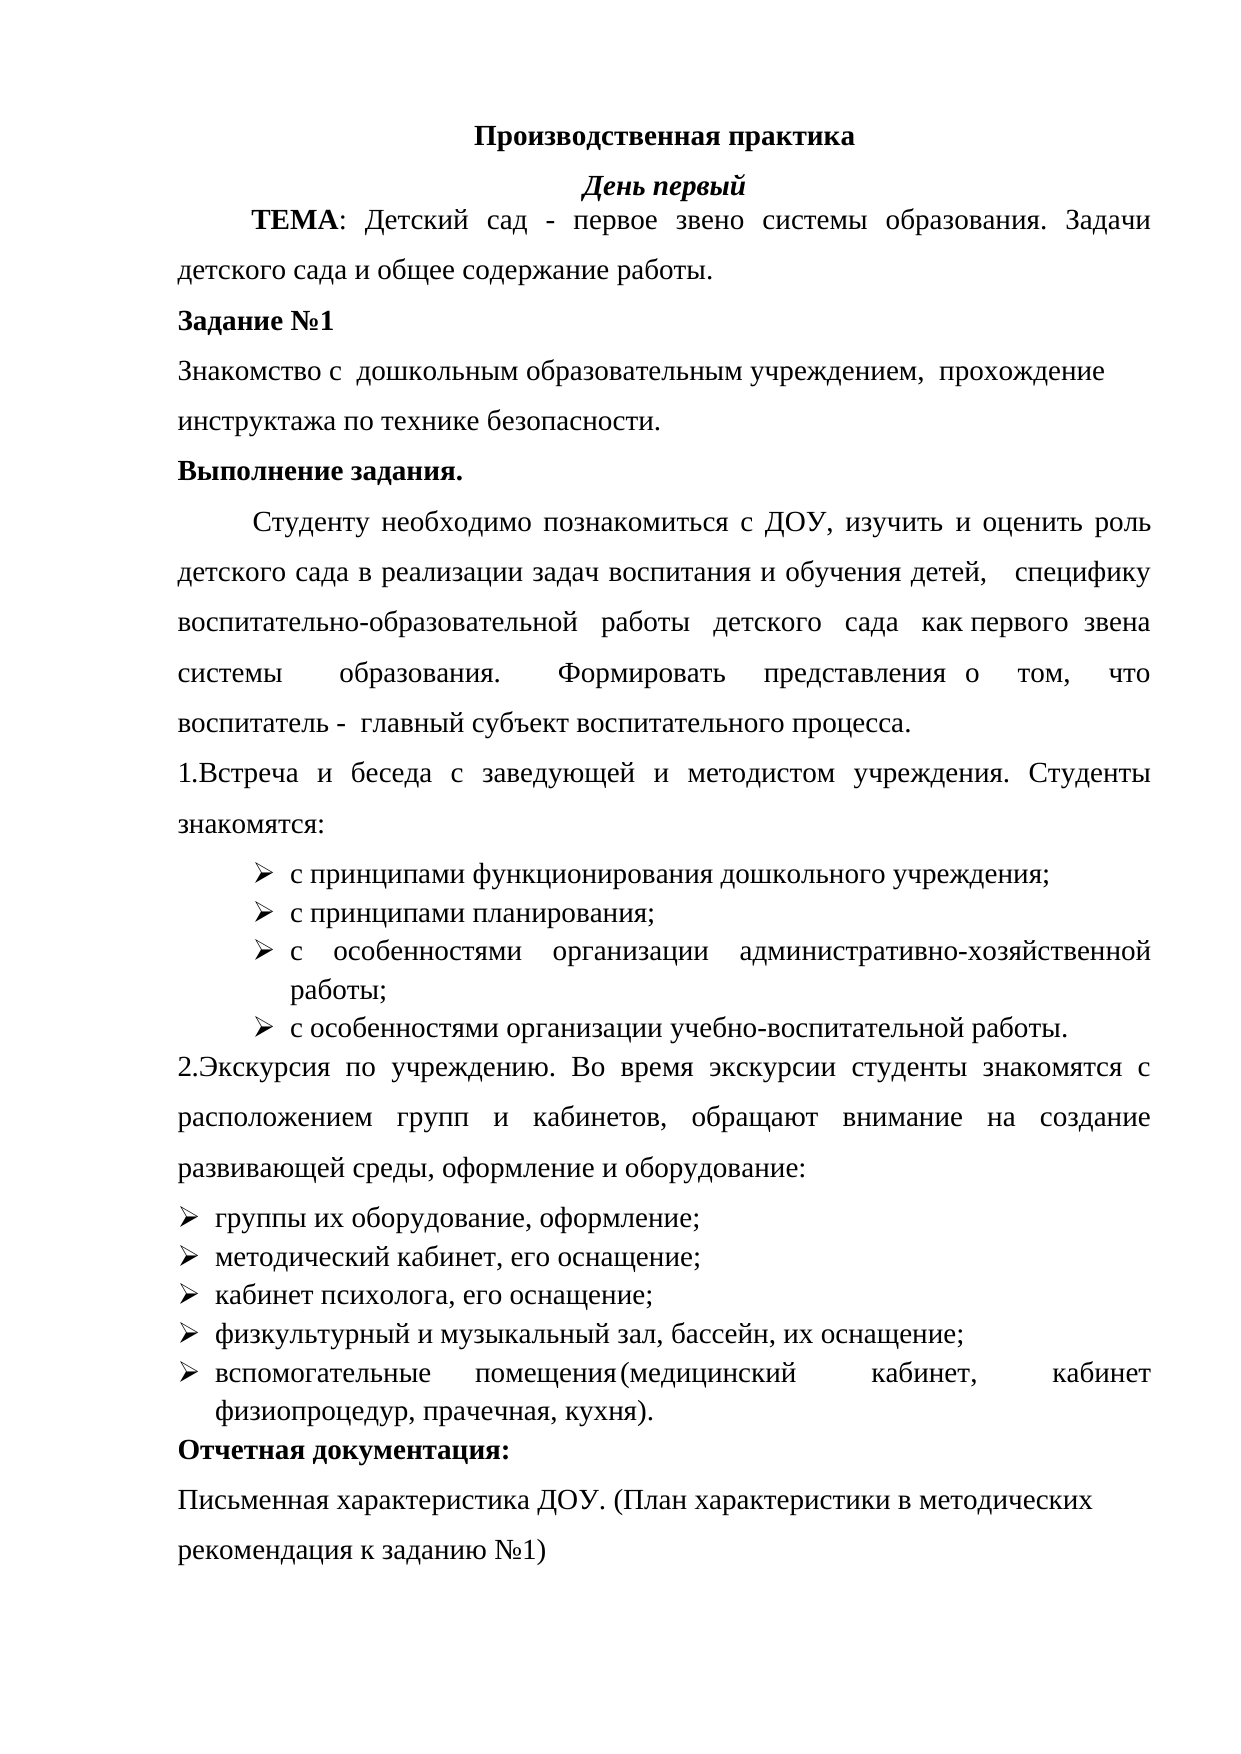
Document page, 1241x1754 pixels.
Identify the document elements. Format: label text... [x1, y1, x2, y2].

list с особенностями организации административно-хозяйственной работы; [252, 933, 1152, 1006]
text 1.Встреча и беседа с заведующей и методистом учреждения. Студенты знакомятся: [177, 755, 1152, 839]
text ТЕМА: Детский сад - первое звено системы образования. Задачи детского сада и общее содержание работы. [177, 202, 1152, 286]
list методический кабинет, его оснащение; [177, 1239, 1152, 1272]
list Письменная характеристика ДОУ. (План характеристики в методических рекомендация к заданию №1) [177, 1482, 1152, 1566]
text Знакомство с дошкольным образовательным учреждением, прохождение инструктажа по технике безопасности. [177, 353, 1152, 437]
text 2.Экскурсия по учреждению. Во время экскурсии студенты знакомятся с расположением групп и кабинетов, обращают внимание на создание развивающей среды, оформление и оборудование: [177, 1049, 1152, 1183]
text Выполнение задания. [177, 453, 1152, 487]
text Производственная практика [177, 118, 1152, 152]
text День первый [177, 168, 1152, 202]
list с особенностями организации учебно-воспитательной работы. [252, 1011, 1152, 1044]
list группы их оборудование, оформление; [177, 1200, 1152, 1234]
list физкультурный и музыкальный зал, бассейн, их оснащение; [177, 1316, 1152, 1350]
list с принципами функционирования дошкольного учреждения; [252, 856, 1152, 890]
text Задание №1 [177, 303, 1152, 336]
text Отчетная документация: [177, 1432, 1152, 1465]
text Студенту необходимо познакомиться с ДОУ, изучить и оценить роль детского сада в реализации задач воспитания и обучения детей, специфику воспитательно-образовательной работы детского сада как первого звена системы образования. Формировать представления о том, что воспитатель - главный субъект воспитательного процесса. [177, 504, 1152, 739]
list кабинет психолога, его оснащение; [177, 1277, 1152, 1311]
list вспомогательные помещения (медицинский кабинет, кабинет физиопроцедур, прачечная, кухня). [177, 1355, 1152, 1427]
list с принципами планирования; [252, 895, 1152, 928]
